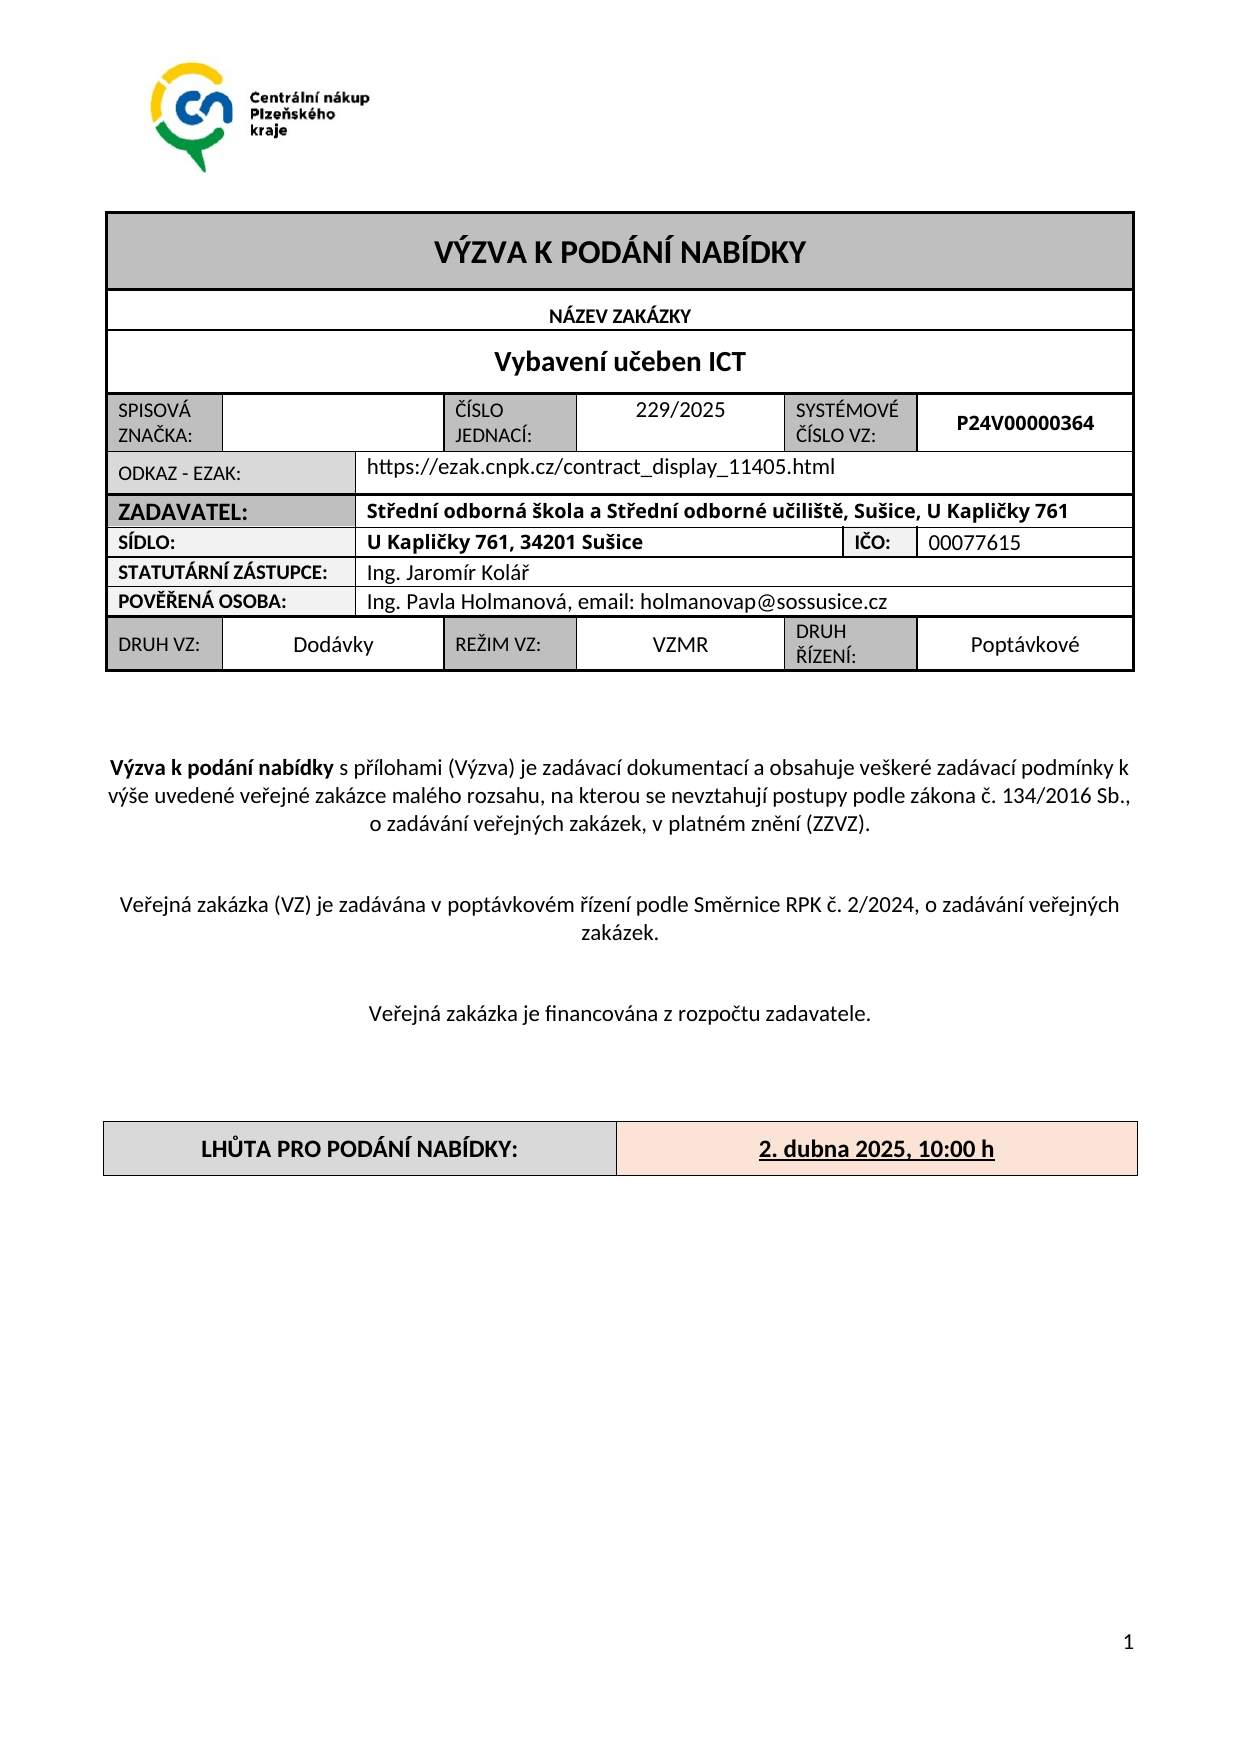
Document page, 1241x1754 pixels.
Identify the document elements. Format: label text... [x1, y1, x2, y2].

table_cell Ing. Pavla Holmanová, email: holmanovap@sossusice.cz [356, 587, 1132, 615]
table_header 2. dubna 2025, 10:00 h [617, 1122, 1137, 1175]
table_cell SPISOVÁ ZNAČKA: [108, 395, 222, 451]
text Veřejná zakázka je financována z rozpočtu zadavatele. [106, 999, 1134, 1027]
table_cell ODKAZ - EZAK: [108, 452, 355, 493]
table_cell VZMR [577, 618, 784, 669]
table_cell SYSTÉMOVÉ ČÍSLO VZ: [785, 395, 916, 451]
table_cell ČÍSLO JEDNACÍ: [445, 395, 576, 451]
table_cell 00077615 [918, 528, 1132, 556]
table_cell IČO: [844, 528, 916, 556]
table_cell P24V00000364 [918, 395, 1132, 451]
table_cell NÁZEV ZAKÁZKY [108, 291, 1132, 329]
table_cell 229/2025 [577, 395, 784, 451]
table_header LHŮTA PRO PODÁNÍ NABÍDKY: [104, 1122, 616, 1175]
table_cell Vybavení učeben ICT [108, 331, 1132, 392]
text Výzva k podání nabídky s přílohami (Výzva) je zadávací dokumentací a obsahuje veškeré zadávací podmínky k výše uvedené veřejné zakázce malého rozsahu, na kterou se nevztahují postupy podle zákona č. 134/2016 Sb., o zadávání veřejných zakázek, v platném znění (ZZVZ). [106, 753, 1134, 837]
table_cell Ing. Jaromír Kolář [356, 558, 1132, 586]
table_cell Střední odborná škola a Střední odborné učiliště, Sušice, U Kapličky 761 [356, 496, 1132, 526]
table_cell pověřená osoba: [108, 587, 355, 615]
table_cell Poptávkové [918, 618, 1132, 669]
table_cell STATUTÁRNÍ ZÁSTUPCE: [108, 558, 355, 586]
table_header VÝZVA K PODÁNÍ NABÍDKY [108, 214, 1132, 288]
table_cell DRUH VZ: [108, 618, 222, 669]
picture [106, 15, 413, 211]
table_cell Dodávky [223, 618, 443, 669]
table_cell SÍDLO: [108, 528, 355, 556]
table_cell U Kapličky 761, 34201 Sušice [356, 528, 842, 556]
table_cell zADAVATEL: [108, 496, 355, 526]
table_cell https://ezak.cnpk.cz/contract_display_11405.html [356, 452, 1132, 493]
text Veřejná zakázka (VZ) je zadávána v poptávkovém řízení podle Směrnice RPK č. 2/2024, o zadávání veřejných zakázek. [106, 890, 1134, 946]
table_cell [223, 395, 443, 451]
table_cell DRUH ŘÍZENÍ: [785, 618, 916, 669]
table_cell REŽIM VZ: [445, 618, 576, 669]
